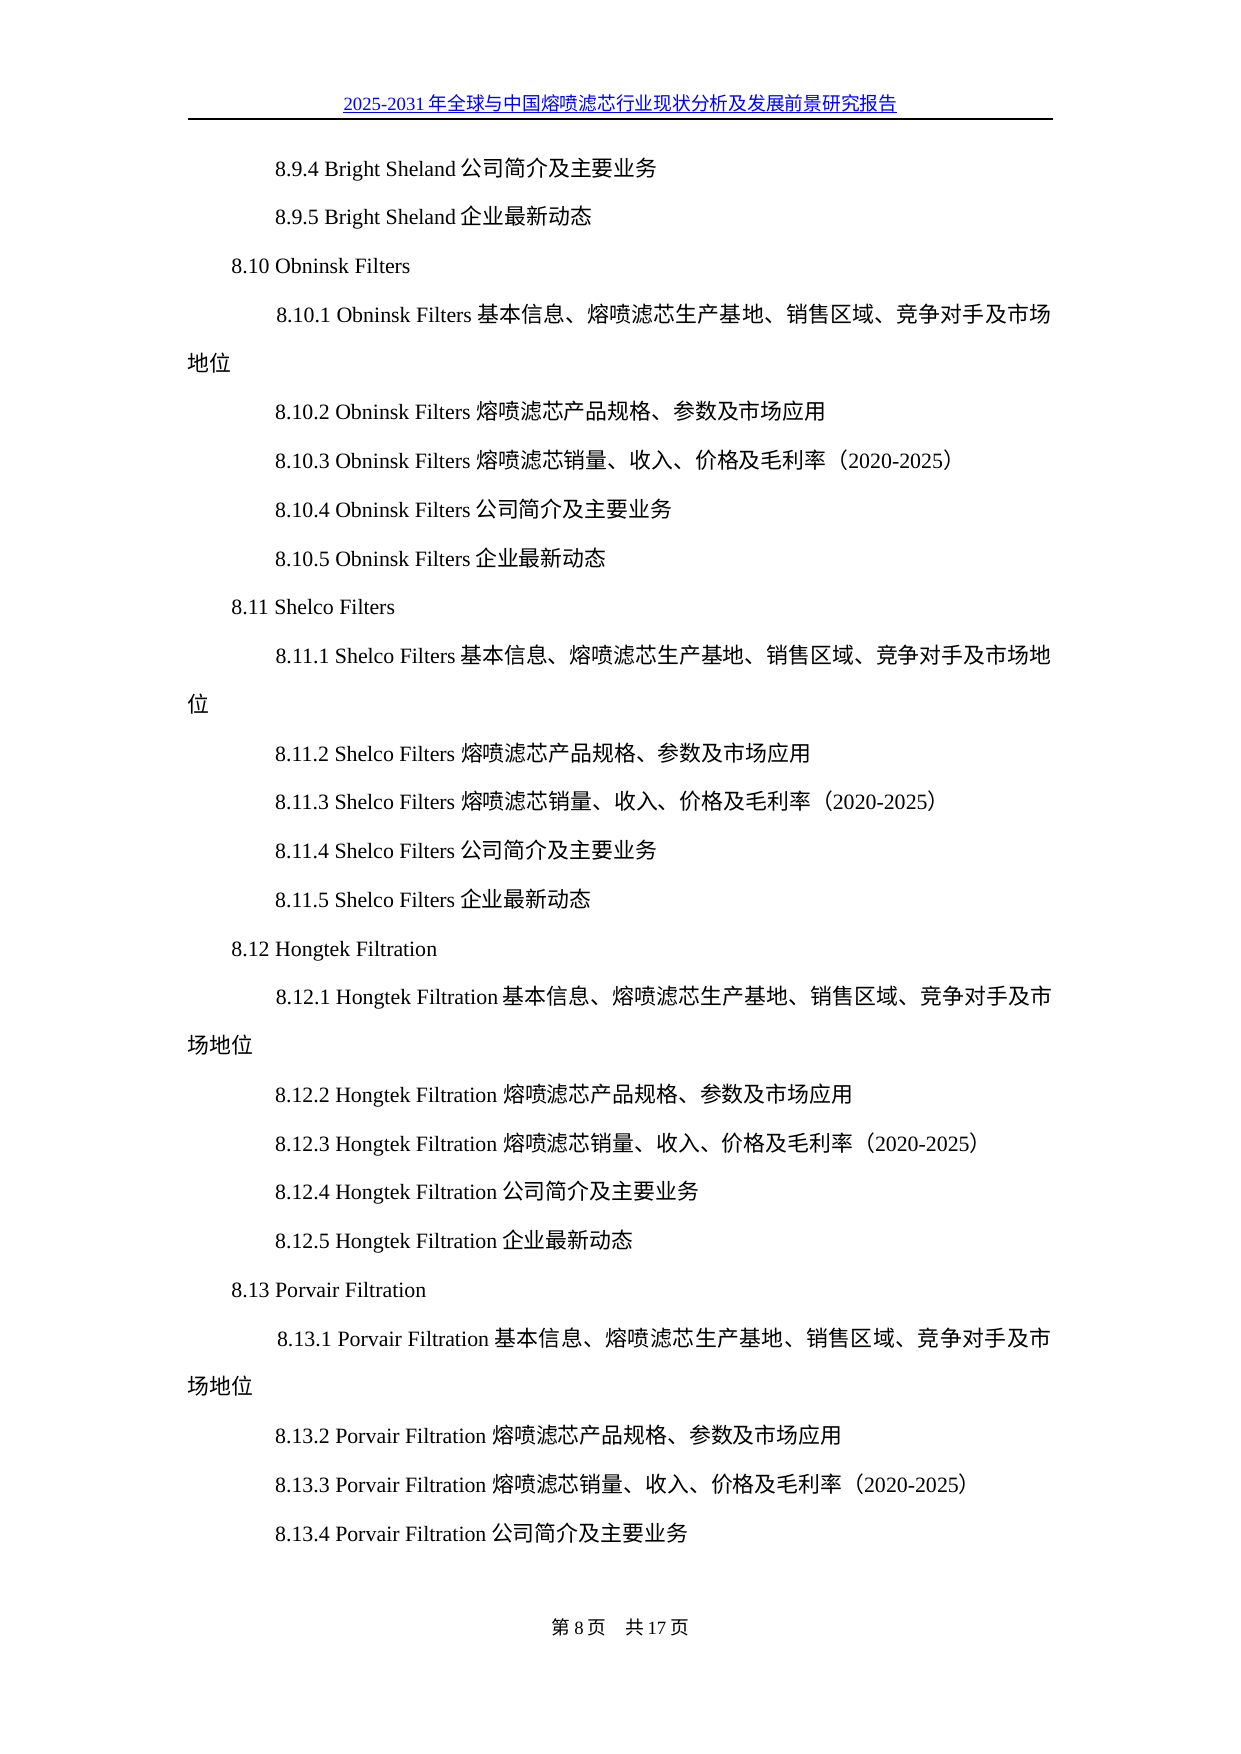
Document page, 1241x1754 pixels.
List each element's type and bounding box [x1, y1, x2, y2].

text [187, 150, 1053, 1548]
